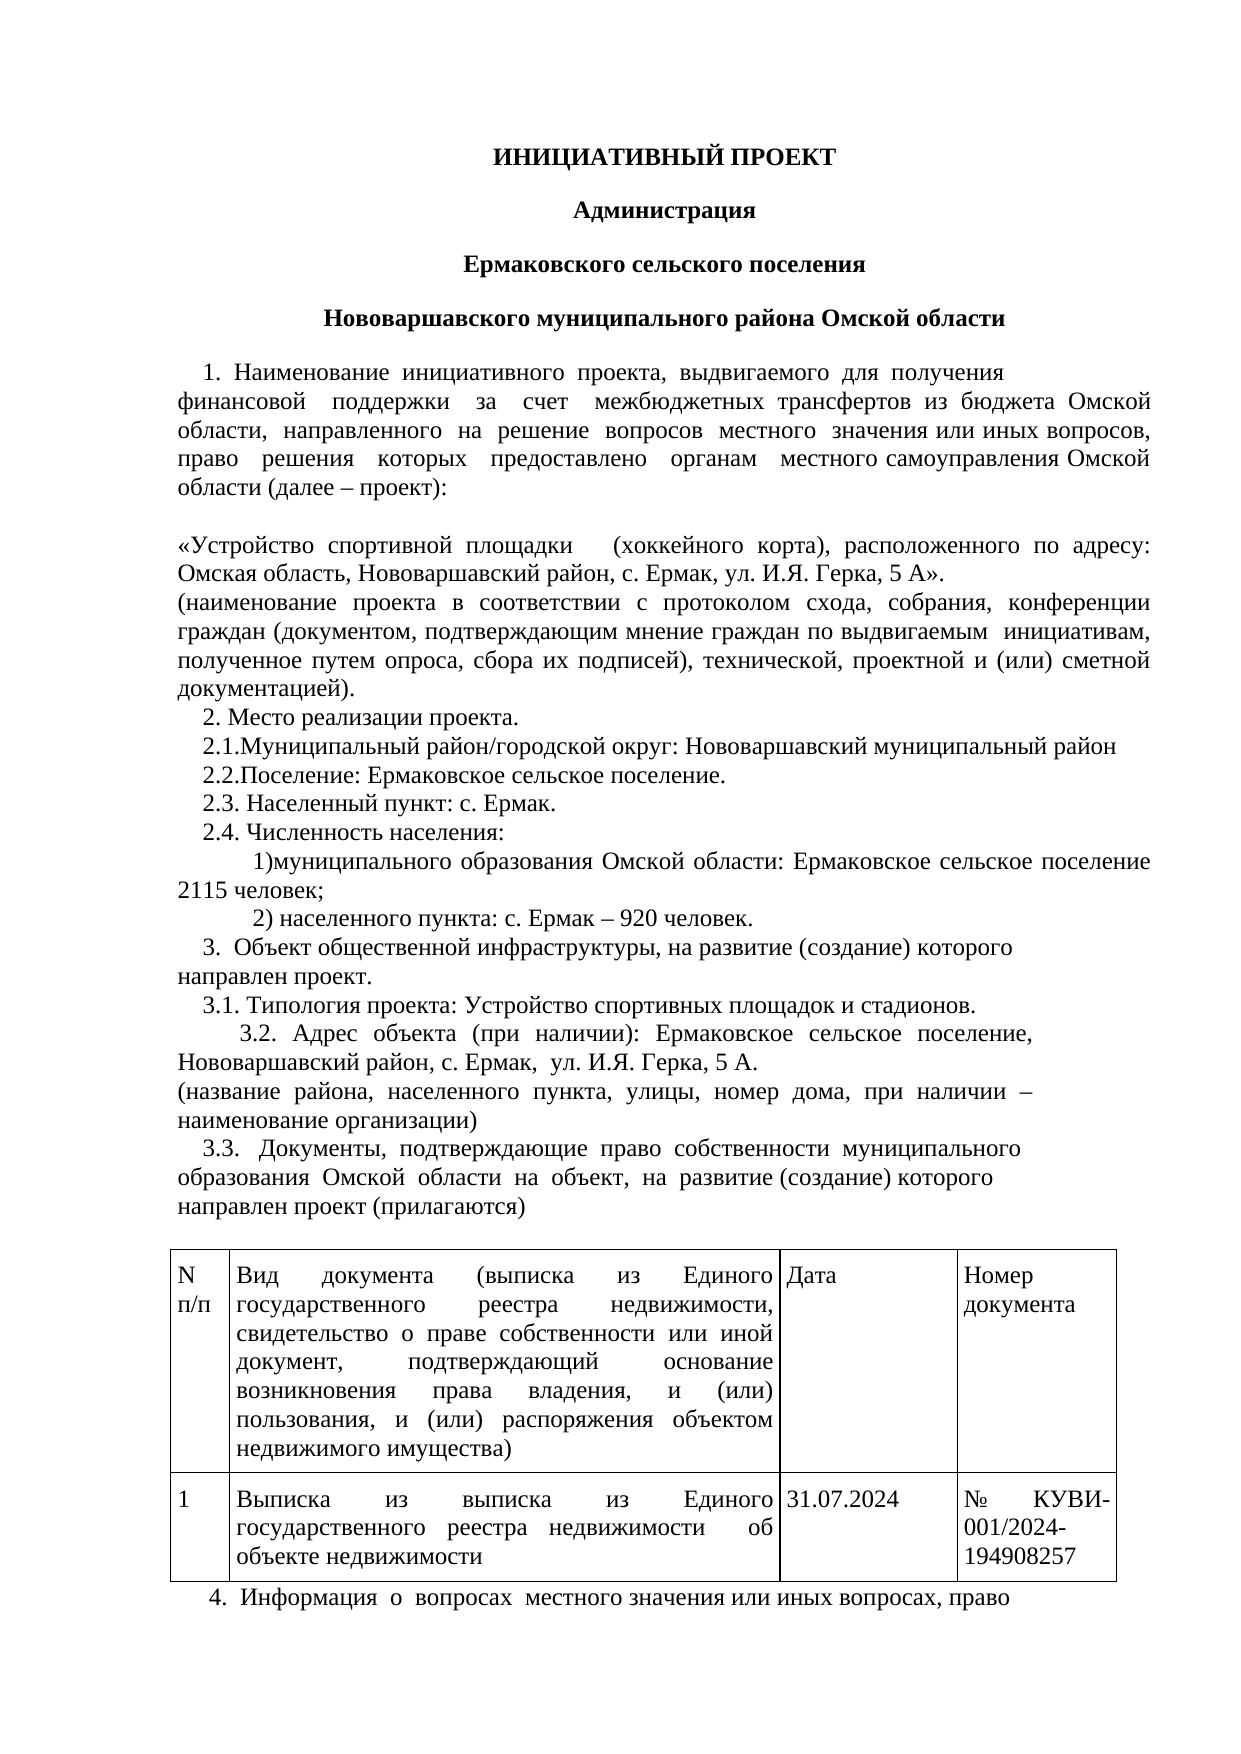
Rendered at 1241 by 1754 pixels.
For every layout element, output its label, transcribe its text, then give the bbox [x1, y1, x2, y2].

table_cell Выписка из выписка из Единого государственного реестра недвижимости об объекте недвижимости [230, 1473, 779, 1581]
text финансовой поддержки за счет межбюджетных трансфертов из бюджета Омской области, направленного на решение вопросов местного значения или иных вопросов, право решения которых предоставлено органам местного самоуправления Омской области (далее – проект): [177, 386, 1152, 501]
text направлен проект (прилагаются) [177, 1191, 1152, 1220]
text ИНИЦИАТИВНЫЙ ПРОЕКТ [177, 142, 1152, 171]
text 2.4. Численность населения: [177, 817, 1152, 846]
table_header Вид документа (выписка из Единого государственного реестра недвижимости, свидетельство о праве собственности или иной документ, подтверждающий основание возникновения права владения, и (или) пользования, и (или) распоряжения объектом недвижимого имущества) [230, 1250, 779, 1472]
text 3.1. Типология проекта: Устройство спортивных площадок и стадионов. [177, 990, 1152, 1018]
text 3.2. Адрес объекта (при наличии): Ермаковское сельское поселение, Нововаршавский район, с. Ермак, ул. И.Я. Герка, 5 А. [177, 1018, 1033, 1076]
table_header Дата [781, 1250, 957, 1472]
text Администрация [177, 196, 1152, 224]
text Нововаршавского муниципального района Омской области [177, 303, 1152, 332]
table_header Номер документа [958, 1250, 1116, 1472]
text 2.3. Населенный пункт: с. Ермак. [177, 788, 1152, 817]
text 2.2.Поселение: Ермаковское сельское поселение. [177, 760, 1152, 788]
text Ермаковского сельского поселения [177, 249, 1152, 278]
table_cell 1 [171, 1473, 229, 1581]
text 2.1.Муниципальный район/городской округ: Нововаршавский муниципальный район [177, 731, 1152, 760]
table_cell 31.07.2024 [781, 1473, 957, 1581]
text направлен проект. [177, 961, 1152, 990]
text образования Омской области на объект, на развитие (создание) которого [177, 1162, 1152, 1191]
text 1)муниципального образования Омской области: Ермаковское сельское поселение 2115 человек; [177, 846, 1152, 903]
text (наименование проекта в соответствии с протоколом схода, собрания, конференции граждан (документом, подтверждающим мнение граждан по выдвигаемым инициативам, полученное путем опроса, сбора их подписей), технической, проектной и (или) сметной документацией). [177, 587, 1152, 702]
text 2. Место реализации проекта. [177, 702, 1152, 731]
text 4. Информация о вопросах местного значения или иных вопросах, право [177, 1582, 1152, 1610]
text 2) населенного пункта: с. Ермак – 920 человек. [177, 903, 1152, 932]
text 3.3. Документы, подтверждающие право собственности муниципального [177, 1133, 1152, 1162]
table_cell № КУВИ-001/2024-194908257 [958, 1473, 1116, 1581]
text «Устройство спортивной площадки (хоккейного корта), расположенного по адресу: Омская область, Нововаршавский район, с. Ермак, ул. И.Я. Герка, 5 А». [177, 530, 1152, 587]
text (название района, населенного пункта, улицы, номер дома, при наличии – наименование организации) [177, 1076, 1033, 1133]
table_header N п/п [171, 1250, 229, 1472]
text 1. Наименование инициативного проекта, выдвигаемого для получения [177, 357, 1152, 386]
text 3. Объект общественной инфраструктуры, на развитие (создание) которого [177, 932, 1152, 961]
